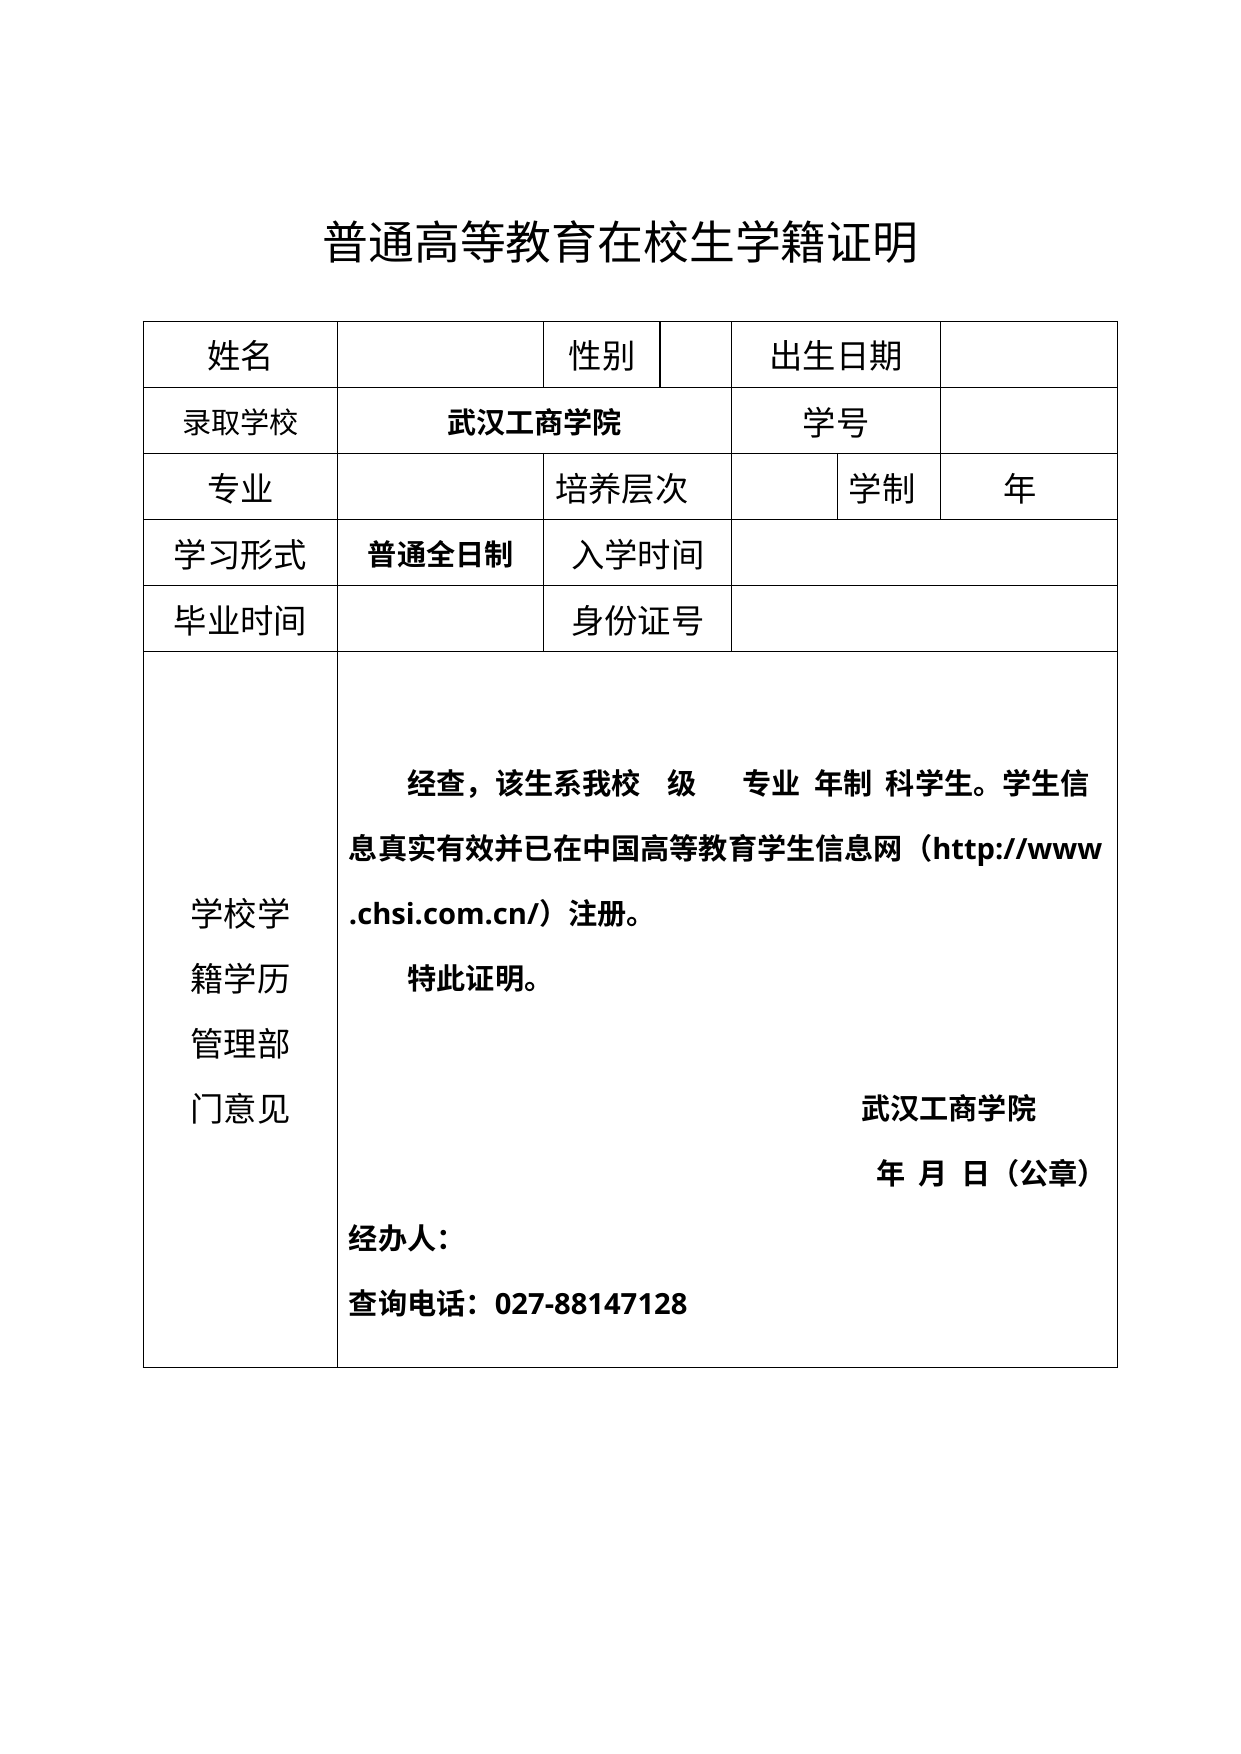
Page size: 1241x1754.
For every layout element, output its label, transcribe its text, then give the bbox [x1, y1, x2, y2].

table_cell 入学时间 [544, 520, 731, 585]
table_header [941, 322, 1117, 387]
table_cell 普通全日制 [338, 520, 543, 585]
table_cell 年 [941, 454, 1117, 519]
table_cell 录取学校 [144, 388, 337, 453]
table_header [338, 322, 543, 387]
table_cell 专业 [144, 454, 337, 519]
table_cell [732, 520, 1117, 585]
table_header 姓名 [144, 322, 337, 387]
table_cell 经查，该生系我校 级 专业 年制 科学生。学生信息真实有效并已在中国高等教育学生信息网（http://www.chsi.com.cn/）注册。 特此证明。 武汉工商学院 年 月 日（公章） 经办人： 查询电话：027-88147128 [338, 652, 1117, 1367]
table_cell 身份证号 [544, 586, 731, 651]
table_cell 学习形式 [144, 520, 337, 585]
table_header 出生日期 [732, 322, 940, 387]
table_cell 培养层次 [544, 454, 731, 519]
table_cell [941, 388, 1117, 453]
table_header 性别 [544, 322, 659, 387]
table_cell 学校学 籍学历 管理部 门意见 [144, 652, 337, 1367]
table_cell 学制 [838, 454, 940, 519]
table_cell 毕业时间 [144, 586, 337, 651]
table_cell [338, 586, 543, 651]
table_cell [732, 586, 1117, 651]
table_cell 武汉工商学院 [338, 388, 731, 453]
table_cell 学号 [732, 388, 940, 453]
table_header [661, 322, 731, 387]
text 普通高等教育在校生学籍证明 [187, 191, 1053, 288]
table_cell [732, 454, 837, 519]
table_cell [338, 454, 543, 519]
